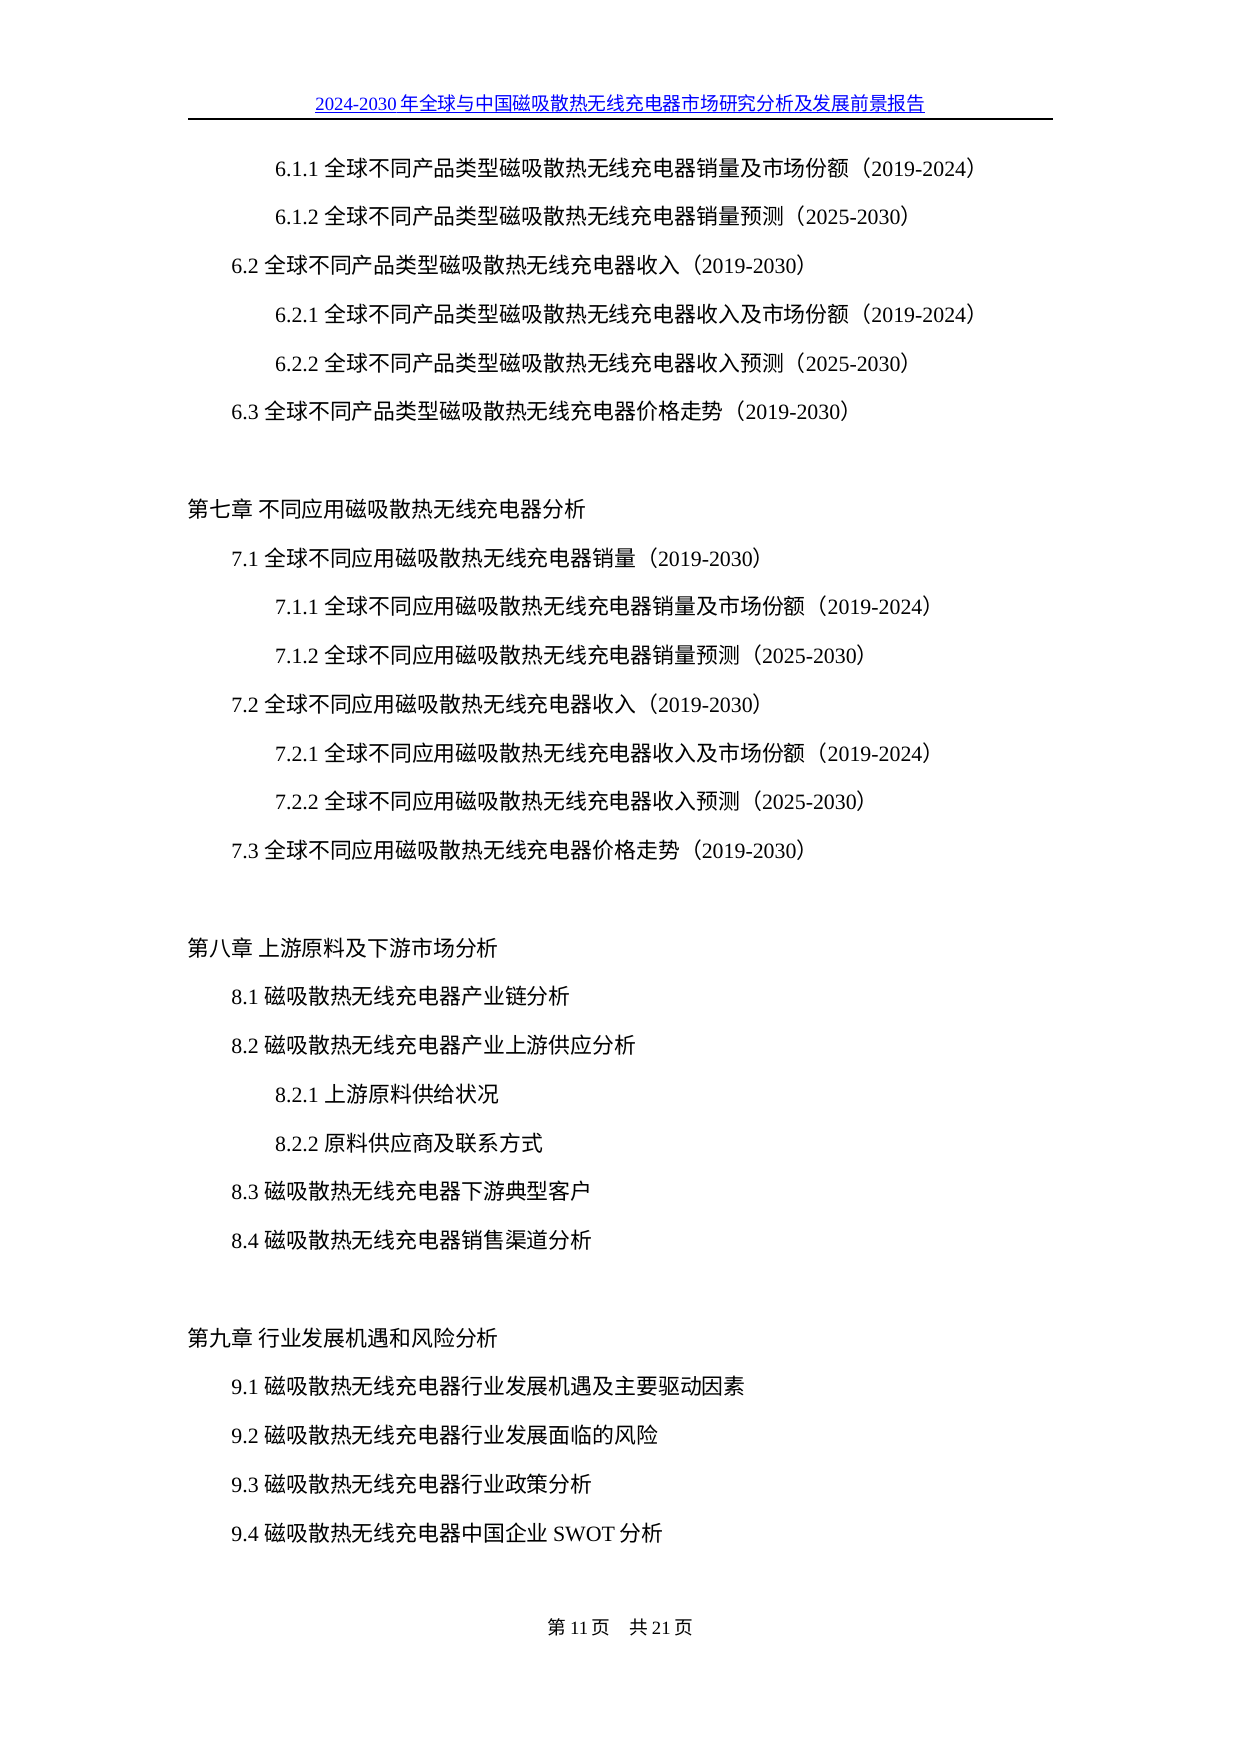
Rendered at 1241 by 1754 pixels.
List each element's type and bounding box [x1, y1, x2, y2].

text [187, 150, 1053, 1548]
